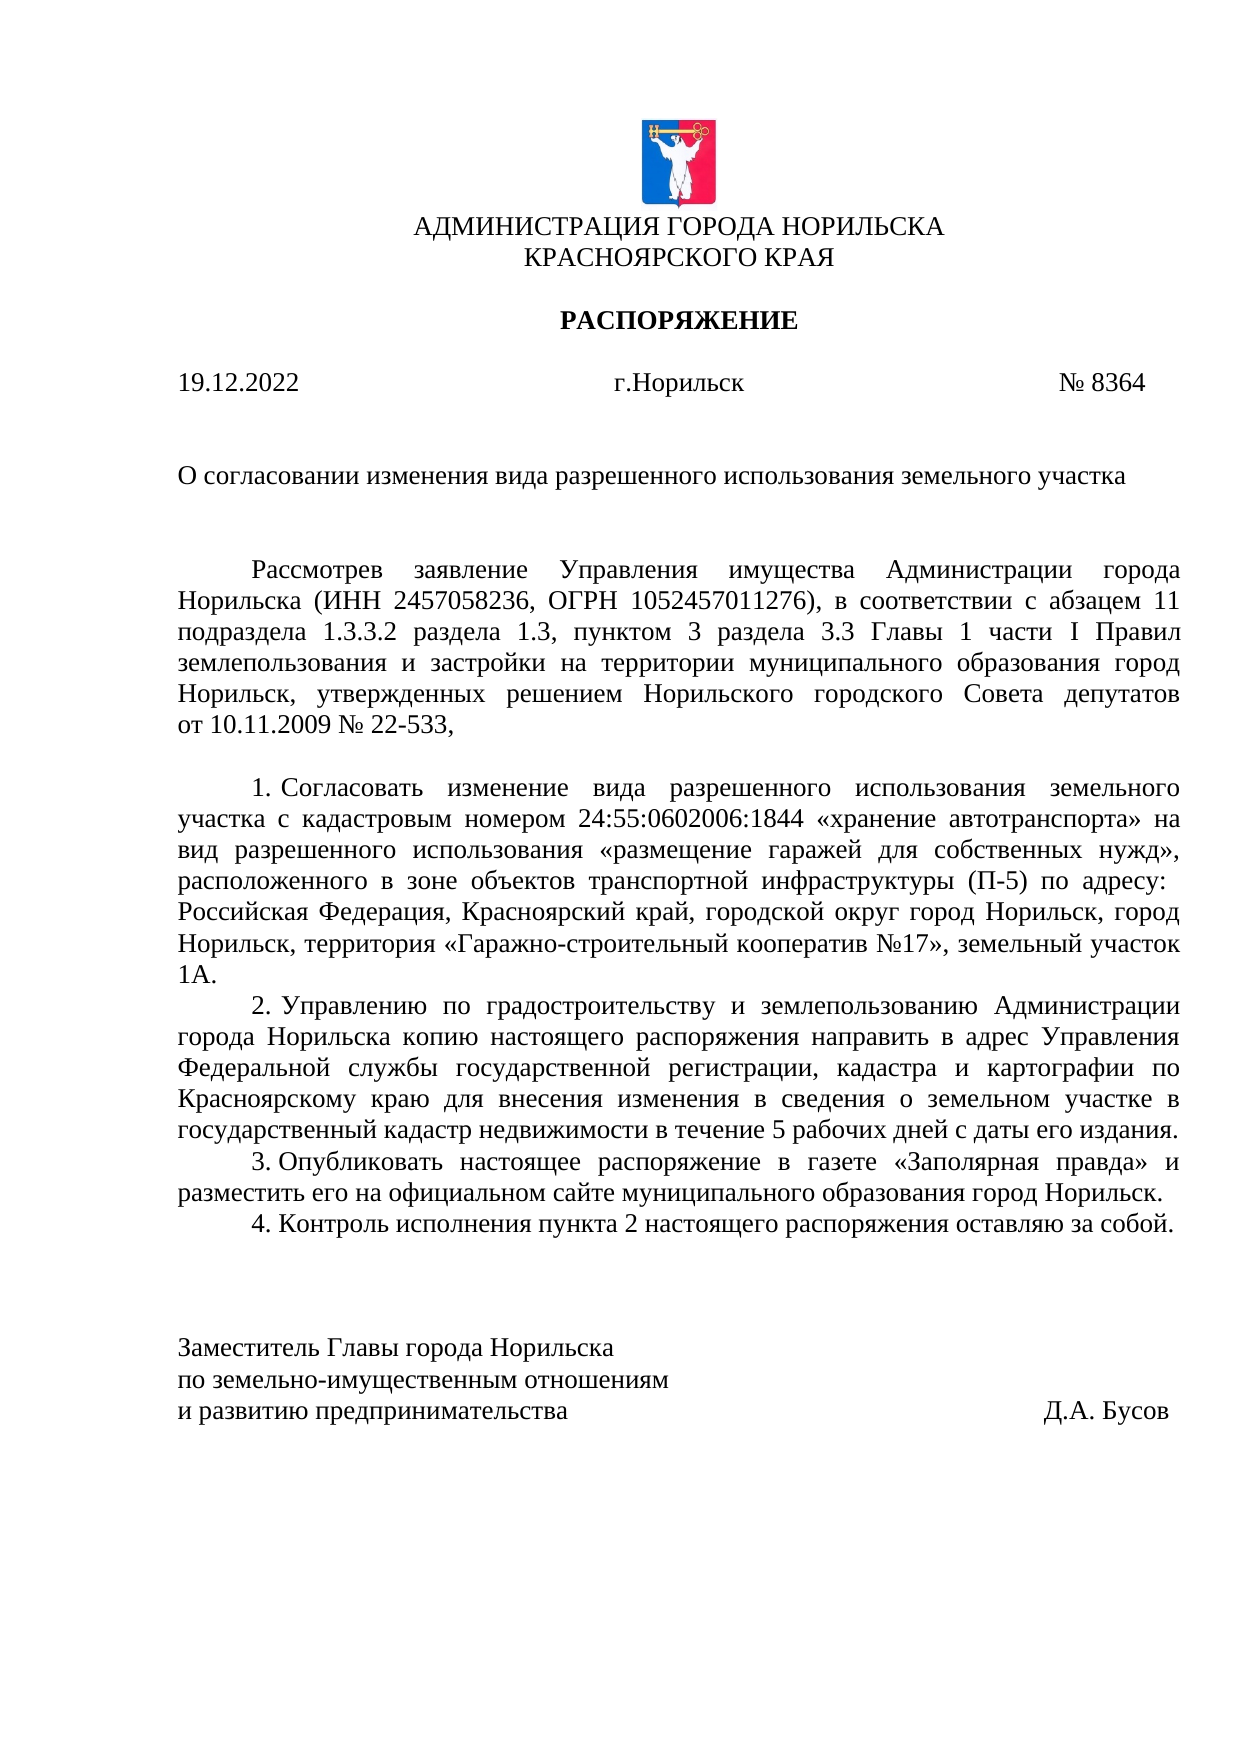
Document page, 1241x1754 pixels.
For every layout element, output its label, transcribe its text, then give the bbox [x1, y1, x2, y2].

text и развитию предпринимательства Д.А. Бусов [177, 1394, 1181, 1425]
list Согласовать изменение вида разрешенного использования земельного участка с кадастровым номером 24:55:0602006:1844 «хранение автотранспорта» на вид разрешенного использования «размещение гаражей для собственных нужд», расположенного в зоне объектов транспортной инфраструктуры (П-5) по адресу: Российская Федерация, Красноярский край, городской округ город Норильск, город Норильск, территория «Гаражно-строительный кооператив №17», земельный участок 1А. [177, 771, 1181, 989]
text 19.12.2022 г.Норильск № 8364 [177, 366, 1181, 397]
picture [641, 118, 718, 211]
list Управлению по градостроительству и землепользованию Администрации города Норильска копию настоящего распоряжения направить в адрес Управления Федеральной службы государственной регистрации, кадастра и картографии по Красноярскому краю для внесения изменения в сведения о земельном участке в государственный кадастр недвижимости в течение 5 рабочих дней с даты его издания. [177, 989, 1181, 1145]
text КРАСНОЯРСКОГО КРАЯ [177, 241, 1181, 273]
text 4. Контроль исполнения пункта 2 настоящего распоряжения оставляю за собой. [177, 1207, 1181, 1238]
text АДМИНИСТРАЦИЯ ГОРОДА НОРИЛЬСКА [177, 210, 1181, 241]
text Рассмотрев заявление Управления имущества Администрации города Норильска (ИНН 2457058236, ОГРН 1052457011276), в соответствии с абзацем 11 подраздела 1.3.3.2 раздела 1.3, пунктом 3 раздела 3.3 Главы 1 части I Правил землепользования и застройки на территории муниципального образования город Норильск, утвержденных решением Норильского городского Совета депутатов от 10.11.2009 № 22-533, [177, 553, 1181, 740]
text по земельно-имущественным отношениям [177, 1363, 1181, 1394]
text Заместитель Главы города Норильска [177, 1332, 1181, 1363]
text РАСПОРЯЖЕНИЕ [177, 304, 1181, 335]
text О согласовании изменения вида разрешенного использования земельного участка [177, 459, 1181, 491]
text 3. Опубликовать настоящее распоряжение в газете «Заполярная правда» и разместить его на официальном сайте муниципального образования город Норильск. [177, 1145, 1181, 1207]
